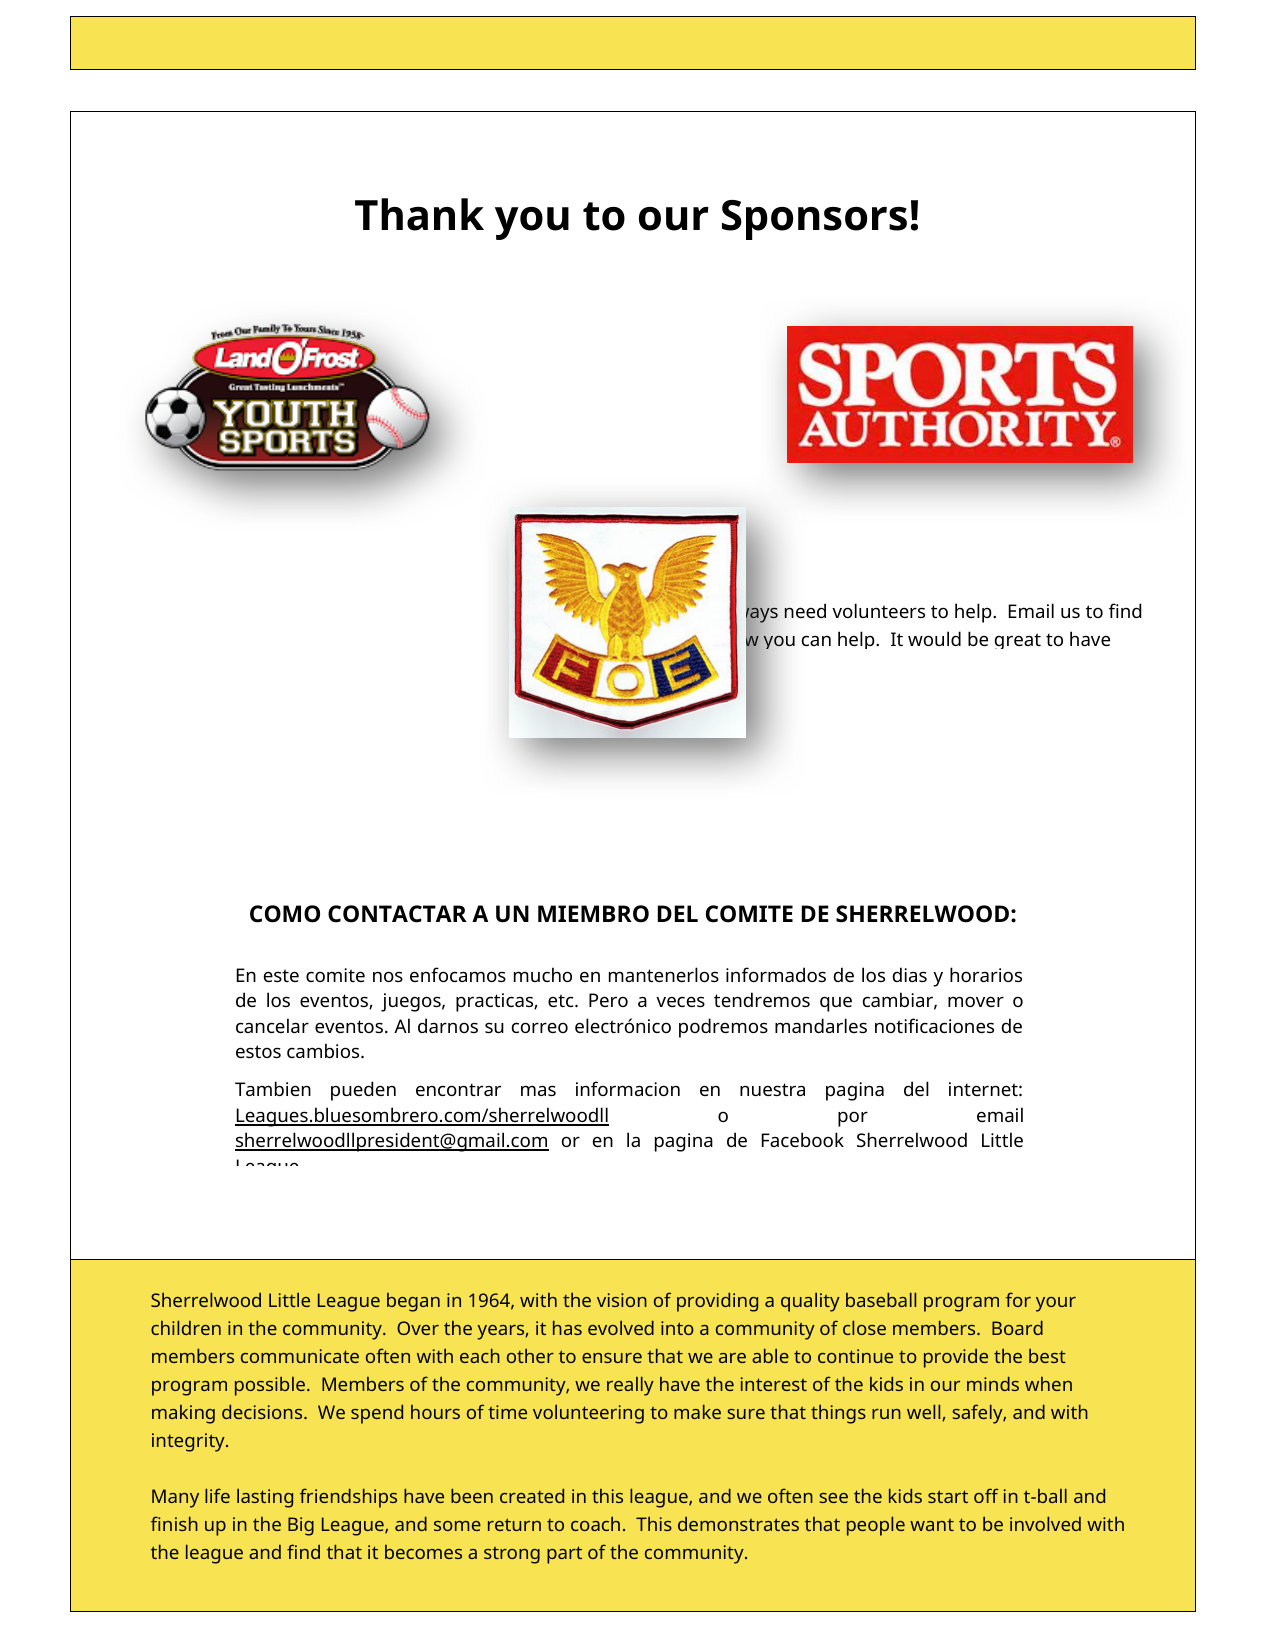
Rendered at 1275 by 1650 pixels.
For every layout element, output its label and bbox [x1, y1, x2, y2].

picture [119, 271, 456, 532]
picture [509, 507, 746, 738]
picture [787, 326, 1133, 463]
